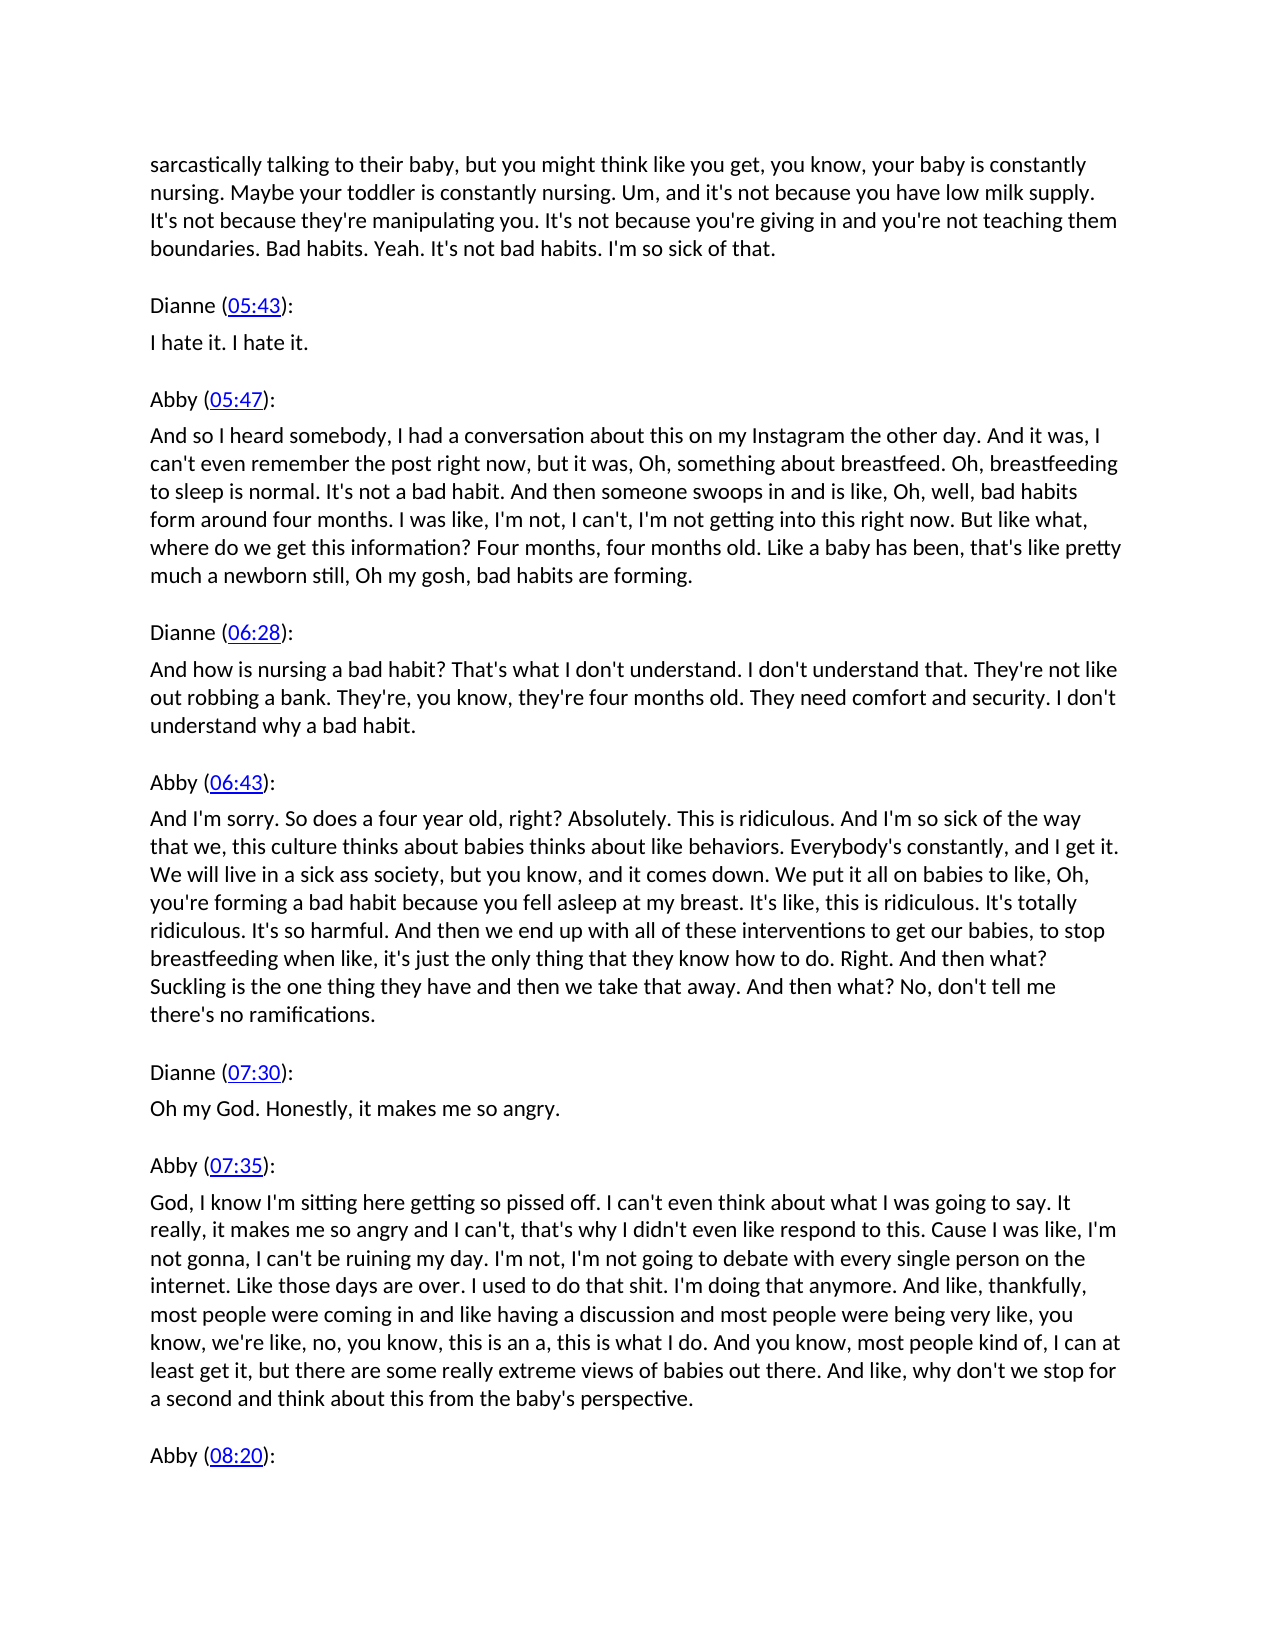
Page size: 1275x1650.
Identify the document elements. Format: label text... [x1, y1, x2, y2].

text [150, 150, 1125, 262]
text And I'm sorry. So does a four year old, right? Absolutely. This is ridiculous. And I'm so sick of the way that we, this culture thinks about babies thinks about like behaviors. Everybody's constantly, and I get it. We will live in a sick ass society, but you know, and it comes down. We put it all on babies to like, Oh, you're forming a bad habit because you fell asleep at my breast. It's like, this is ridiculous. It's totally ridiculous. It's so harmful. And then we end up with all of these interventions to get our babies, to stop breastfeeding when like, it's just the only thing that they know how to do. Right. And then what? Suckling is the one thing they have and then we take that away. And then what? No, don't tell me there's no ramifications. [150, 804, 1125, 1028]
text I hate it. I hate it. [150, 328, 1125, 356]
text Dianne (07:30): [150, 1058, 1125, 1086]
text Abby (07:35): [150, 1151, 1125, 1179]
text Dianne (05:43): [150, 291, 1125, 319]
text And how is nursing a bad habit? That's what I don't understand. I don't understand that. They're not like out robbing a bank. They're, you know, they're four months old. They need comfort and security. I don't understand why a bad habit. [150, 655, 1125, 739]
text Oh my God. Honestly, it makes me so angry. [150, 1094, 1125, 1122]
text And so I heard somebody, I had a conversation about this on my Instagram the other day. And it was, I can't even remember the post right now, but it was, Oh, something about breastfeed. Oh, breastfeeding to sleep is normal. It's not a bad habit. And then someone swoops in and is like, Oh, well, bad habits form around four months. I was like, I'm not, I can't, I'm not getting into this right now. But like what, where do we get this information? Four months, four months old. Like a baby has been, that's like pretty much a newborn still, Oh my gosh, bad habits are forming. [150, 421, 1125, 589]
text Abby (06:43): [150, 768, 1125, 796]
text Abby (08:20): [150, 1441, 1125, 1469]
text Dianne (06:28): [150, 618, 1125, 646]
text Abby (05:47): [150, 385, 1125, 413]
text God, I know I'm sitting here getting so pissed off. I can't even think about what I was going to say. It really, it makes me so angry and I can't, that's why I didn't even like respond to this. Cause I was like, I'm not gonna, I can't be ruining my day. I'm not, I'm not going to debate with every single person on the internet. Like those days are over. I used to do that shit. I'm doing that anymore. And like, thankfully, most people were coming in and like having a discussion and most people were being very like, you know, we're like, no, you know, this is an a, this is what I do. And you know, most people kind of, I can at least get it, but there are some really extreme views of babies out there. And like, why don't we stop for a second and think about this from the baby's perspective. [150, 1188, 1125, 1412]
